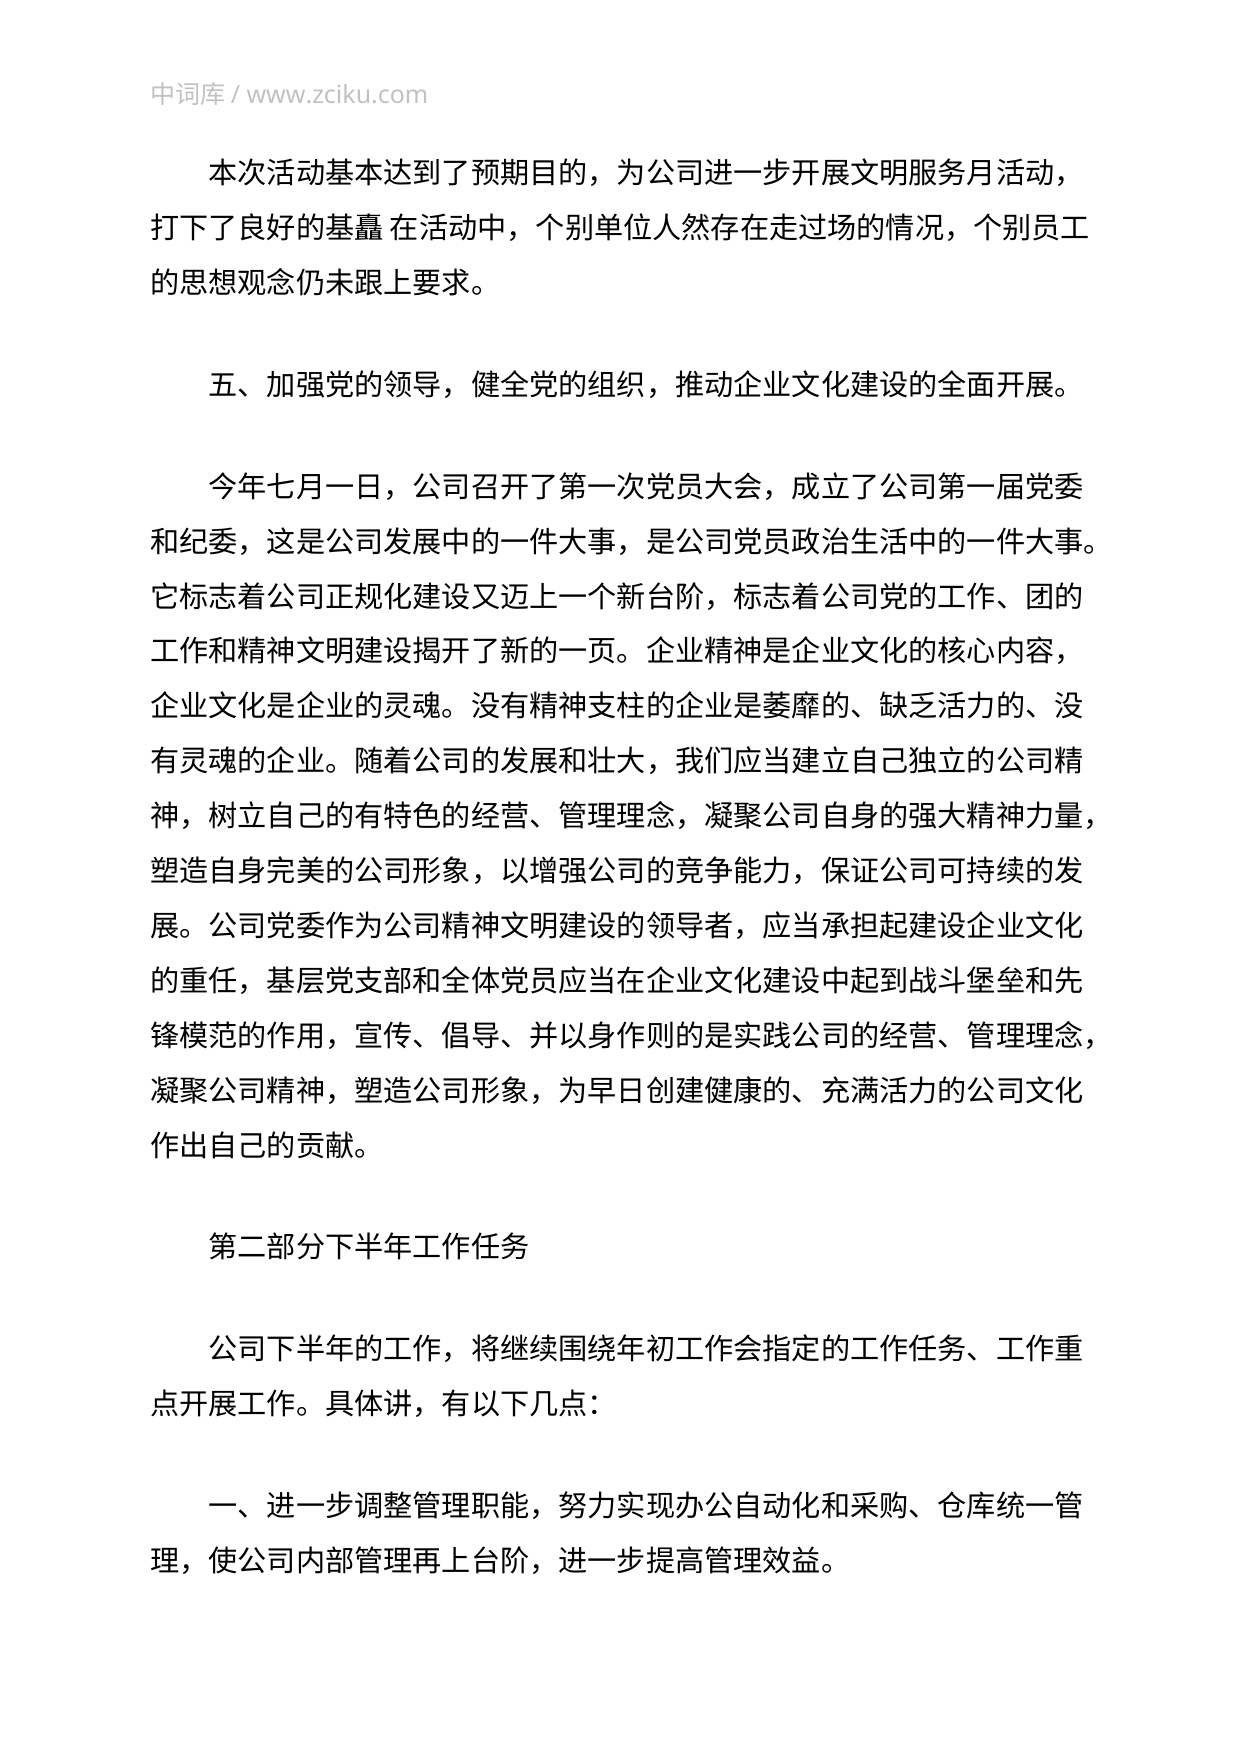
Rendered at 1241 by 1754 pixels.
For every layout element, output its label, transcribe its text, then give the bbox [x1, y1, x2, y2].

text 一、进一步调整管理职能，努力实现办公自动化和采购、仓库统一管理，使公司内部管理再上台阶，进一步提高管理效益。 [150, 1482, 1090, 1579]
text 本次活动基本达到了预期目的，为公司进一步开展文明服务月活动，打下了良好的基矗 在活动中，个别单位人然存在走过场的情况，个别员工的思想观念仍未跟上要求。 [150, 150, 1090, 302]
text 今年七月一日，公司召开了第一次党员大会，成立了公司第一届党委和纪委，这是公司发展中的一件大事，是公司党员政治生活中的一件大事。它标志着公司正规化建设又迈上一个新台阶，标志着公司党的工作、团的工作和精神文明建设揭开了新的一页。企业精神是企业文化的核心内容，企业文化是企业的灵魂。没有精神支柱的企业是萎靡的、缺乏活力的、没有灵魂的企业。随着公司的发展和壮大，我们应当建立自己独立的公司精神，树立自己的有特色的经营、管理理念，凝聚公司自身的强大精神力量，塑造自身完美的公司形象，以增强公司的竞争能力，保证公司可持续的发展。公司党委作为公司精神文明建设的领导者，应当承担起建设企业文化的重任，基层党支部和全体党员应当在企业文化建设中起到战斗堡垒和先锋模范的作用，宣传、倡导、并以身作则的是实践公司的经营、管理理念，凝聚公司精神，塑造公司形象，为早日创建健康的、充满活力的公司文化作出自己的贡献。 [150, 463, 1090, 1164]
text 公司下半年的工作，将继续围绕年初工作会指定的工作任务、工作重点开展工作。具体讲，有以下几点： [150, 1326, 1090, 1423]
text 第二部分下半年工作任务 [150, 1224, 1090, 1266]
text 五、加强党的领导，健全党的组织，推动企业文化建设的全面开展。 [150, 362, 1090, 404]
